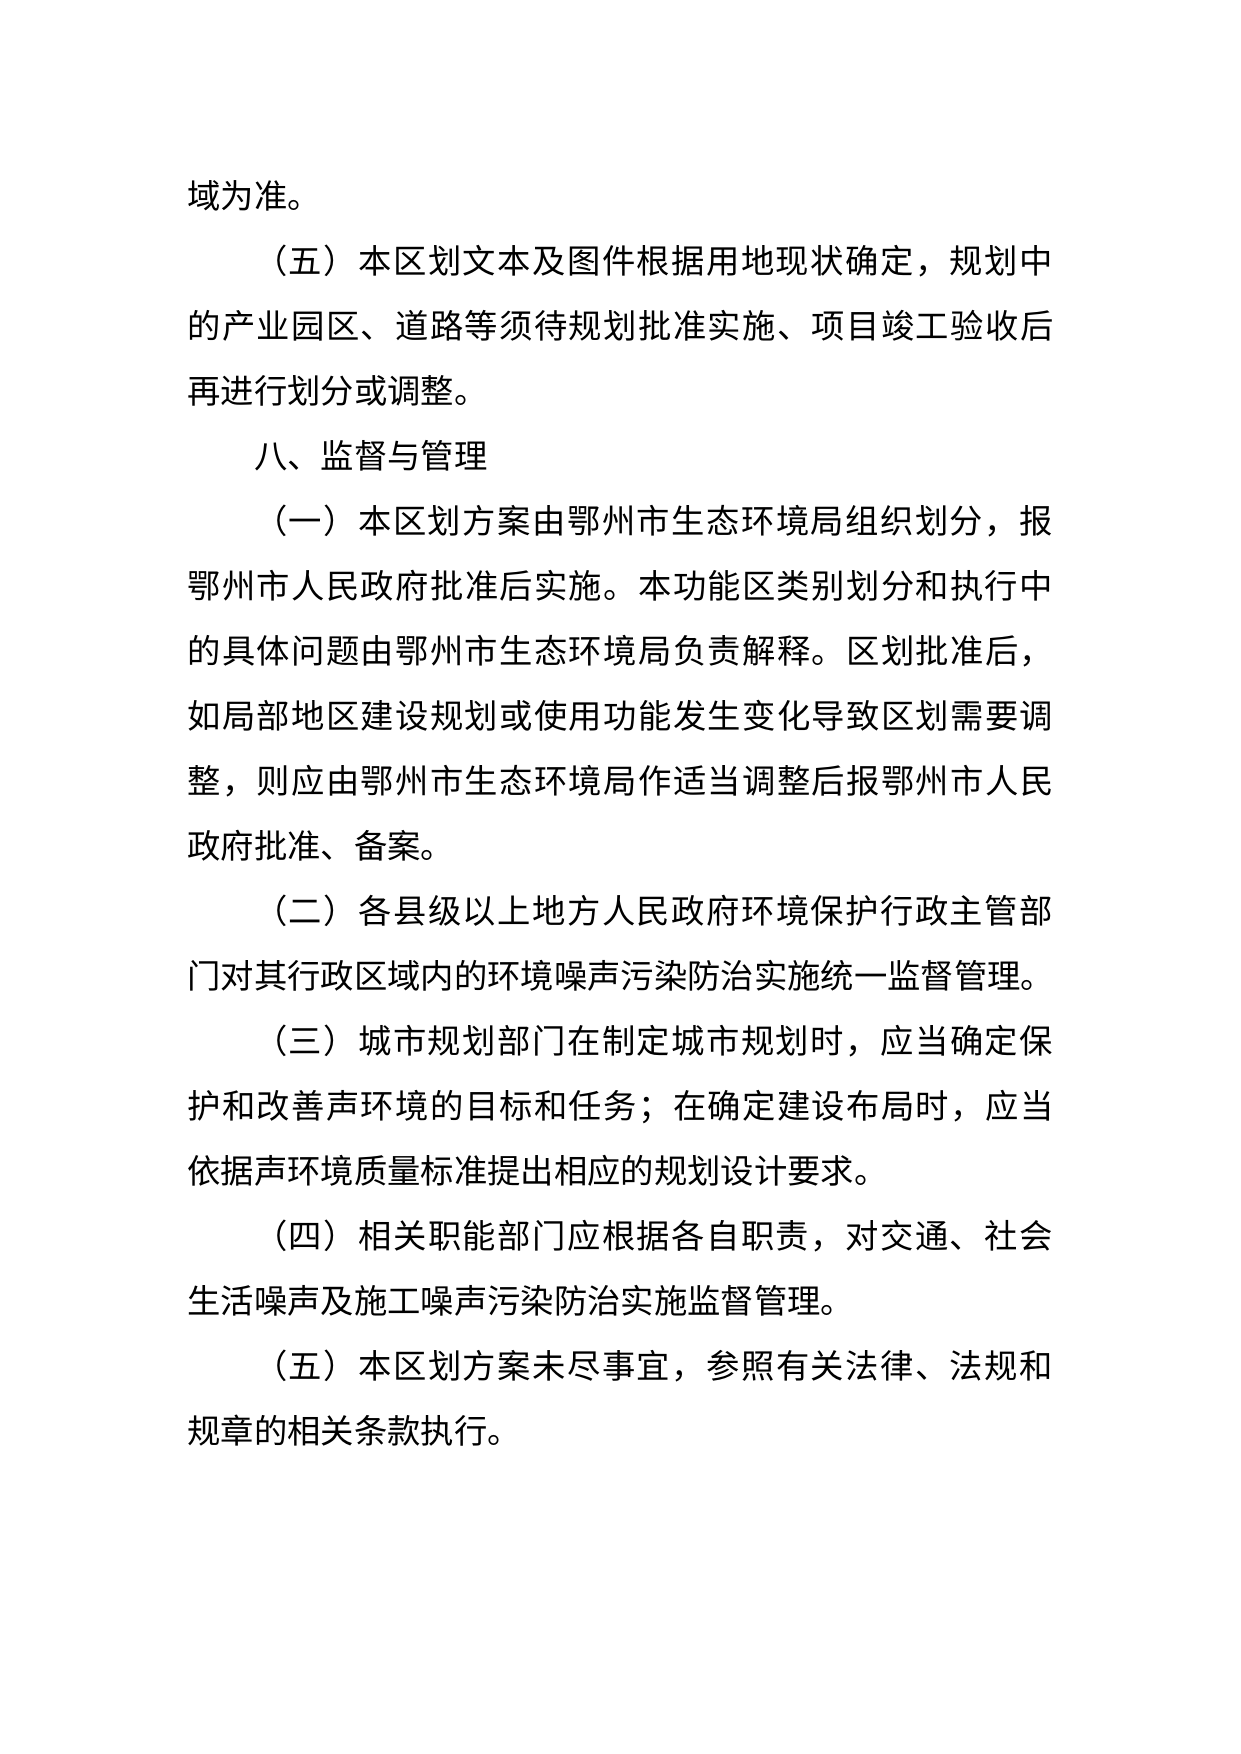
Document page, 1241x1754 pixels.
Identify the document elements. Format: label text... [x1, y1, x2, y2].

text （二）各县级以上地方人民政府环境保护行政主管部门对其行政区域内的环境噪声污染防治实施统一监督管理。 [187, 877, 1053, 1007]
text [187, 162, 1053, 227]
text （五）本区划方案未尽事宜，参照有关法律、法规和规章的相关条款执行。 [187, 1332, 1053, 1462]
text （五）本区划文本及图件根据用地现状确定，规划中的产业园区、道路等须待规划批准实施、项目竣工验收后再进行划分或调整。 [187, 227, 1053, 422]
text 八、监督与管理 [187, 422, 1053, 487]
text （四）相关职能部门应根据各自职责，对交通、社会生活噪声及施工噪声污染防治实施监督管理。 [187, 1202, 1053, 1332]
text （三）城市规划部门在制定城市规划时，应当确定保护和改善声环境的目标和任务；在确定建设布局时，应当依据声环境质量标准提出相应的规划设计要求。 [187, 1007, 1053, 1202]
text （一）本区划方案由鄂州市生态环境局组织划分，报鄂州市人民政府批准后实施。本功能区类别划分和执行中的具体问题由鄂州市生态环境局负责解释。区划批准后，如局部地区建设规划或使用功能发生变化导致区划需要调整，则应由鄂州市生态环境局作适当调整后报鄂州市人民政府批准、备案。 [187, 487, 1053, 877]
